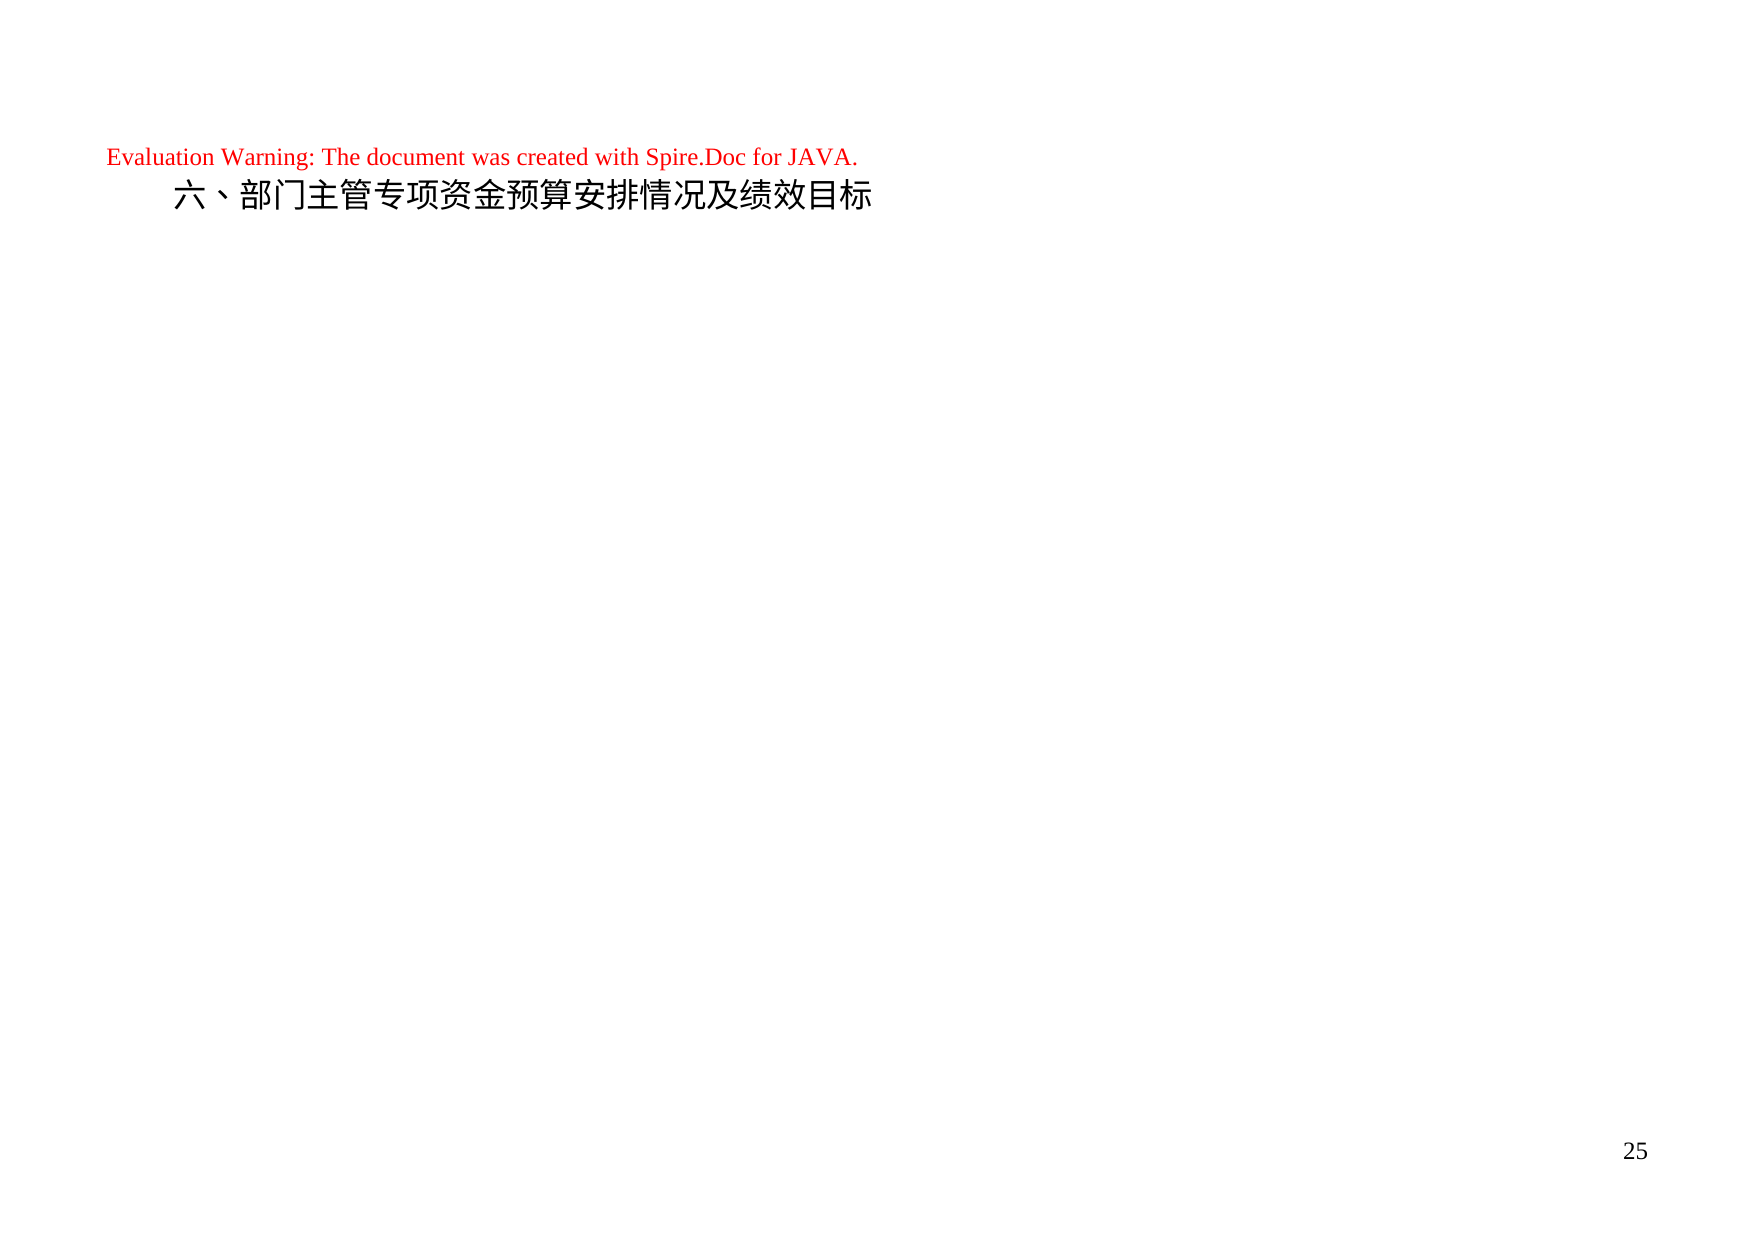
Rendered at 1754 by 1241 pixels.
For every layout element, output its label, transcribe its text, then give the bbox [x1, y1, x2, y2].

text Evaluation Warning: The document was created with Spire.Doc for JAVA. [106, 142, 1648, 171]
text 六、部门主管专项资金预算安排情况及绩效目标 [106, 172, 1648, 217]
